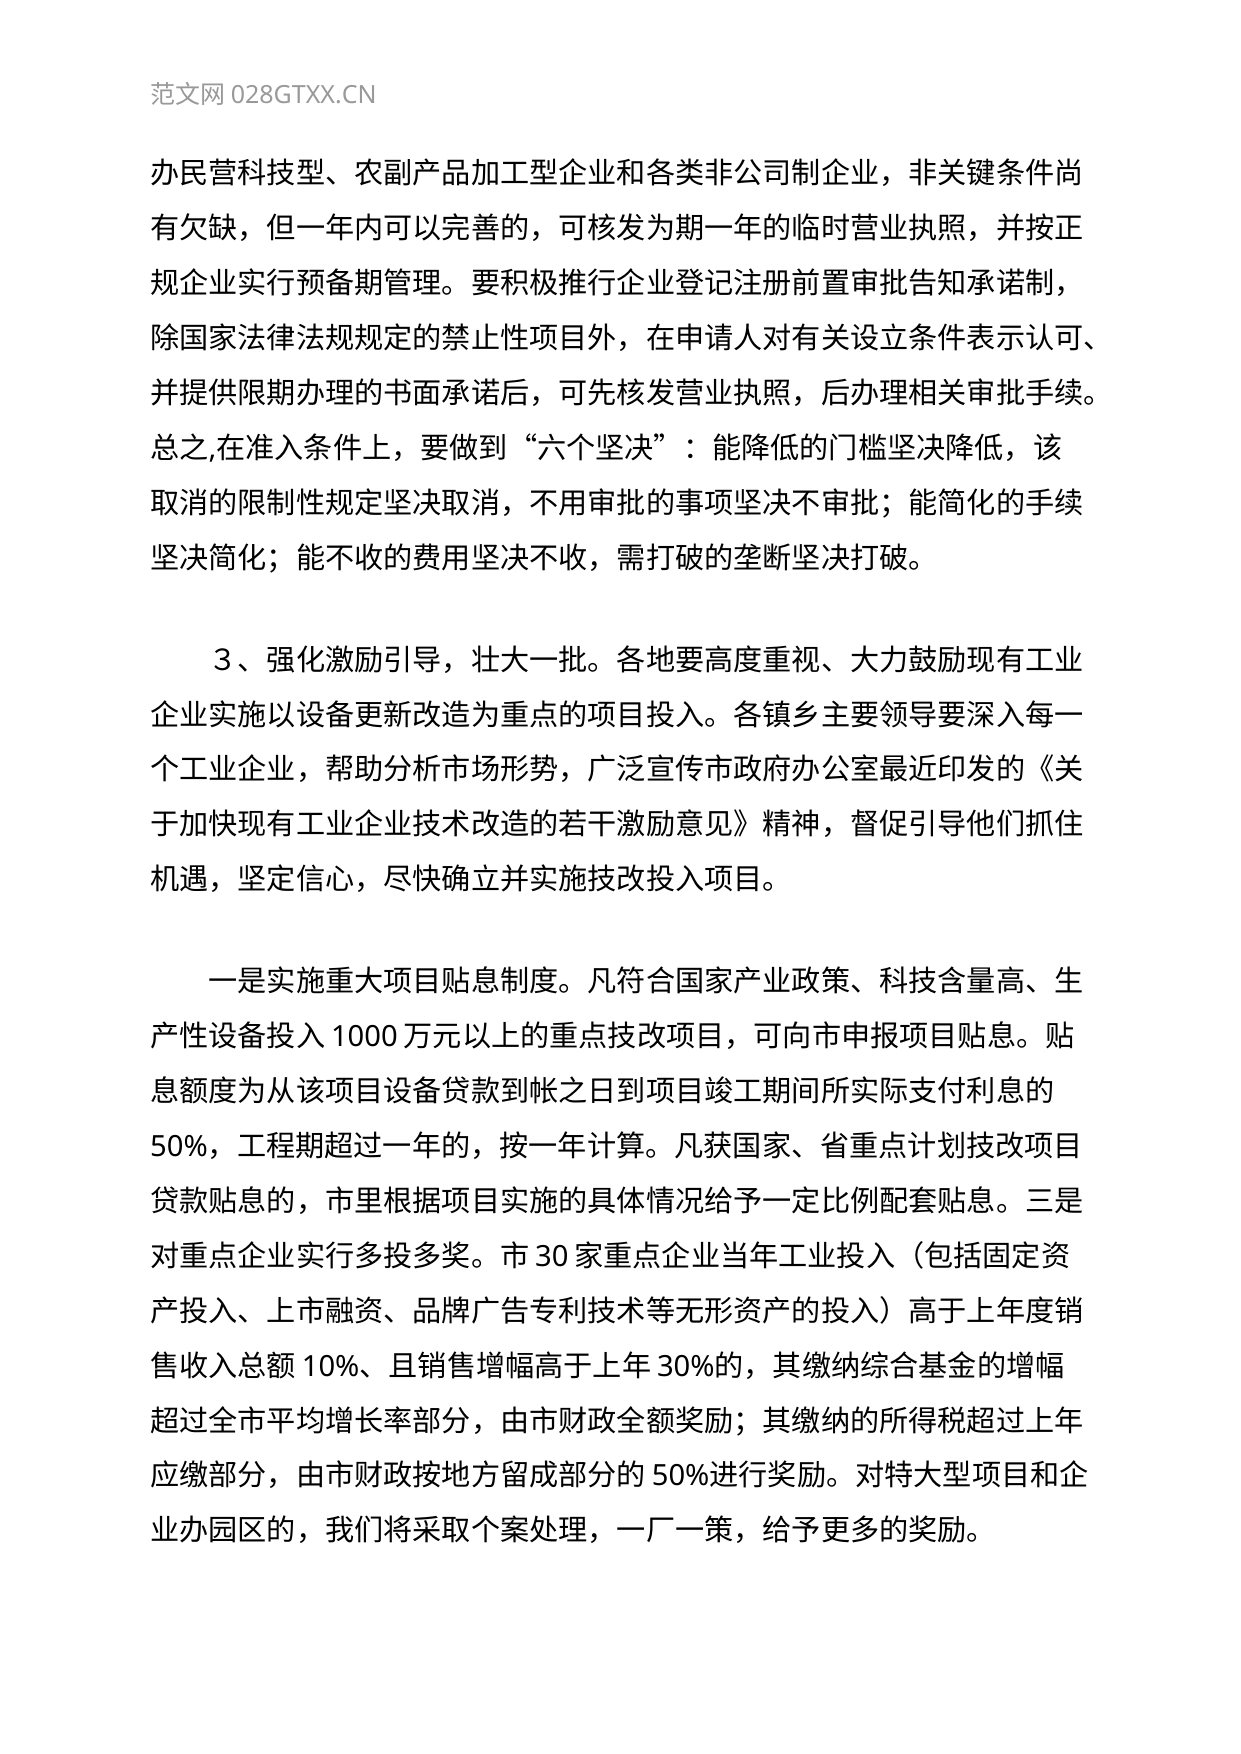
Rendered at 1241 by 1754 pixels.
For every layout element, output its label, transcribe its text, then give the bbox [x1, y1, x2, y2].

text 一是实施重大项目贴息制度。凡符合国家产业政策、科技含量高、生产性设备投入1000万元以上的重点技改项目，可向市申报项目贴息。贴息额度为从该项目设备贷款到帐之日到项目竣工期间所实际支付利息的50%，工程期超过一年的，按一年计算。凡获国家、省重点计划技改项目贷款贴息的，市里根据项目实施的具体情况给予一定比例配套贴息。三是对重点企业实行多投多奖。市30家重点企业当年工业投入（包括固定资产投入、上市融资、品牌广告专利技术等无形资产的投入）高于上年度销售收入总额10%、且销售增幅高于上年30%的，其缴纳综合基金的增幅超过全市平均增长率部分，由市财政全额奖励；其缴纳的所得税超过上年应缴部分，由市财政按地方留成部分的50%进行奖励。对特大型项目和企业办园区的，我们将采取个案处理，一厂一策，给予更多的奖励。 [150, 957, 1090, 1549]
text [150, 150, 1090, 577]
text ３、强化激励引导，壮大一批。各地要高度重视、大力鼓励现有工业企业实施以设备更新改造为重点的项目投入。各镇乡主要领导要深入每一个工业企业，帮助分析市场形势，广泛宣传市政府办公室最近印发的《关于加快现有工业企业技术改造的若干激励意见》精神，督促引导他们抓住机遇，坚定信心，尽快确立并实施技改投入项目。 [150, 636, 1090, 898]
